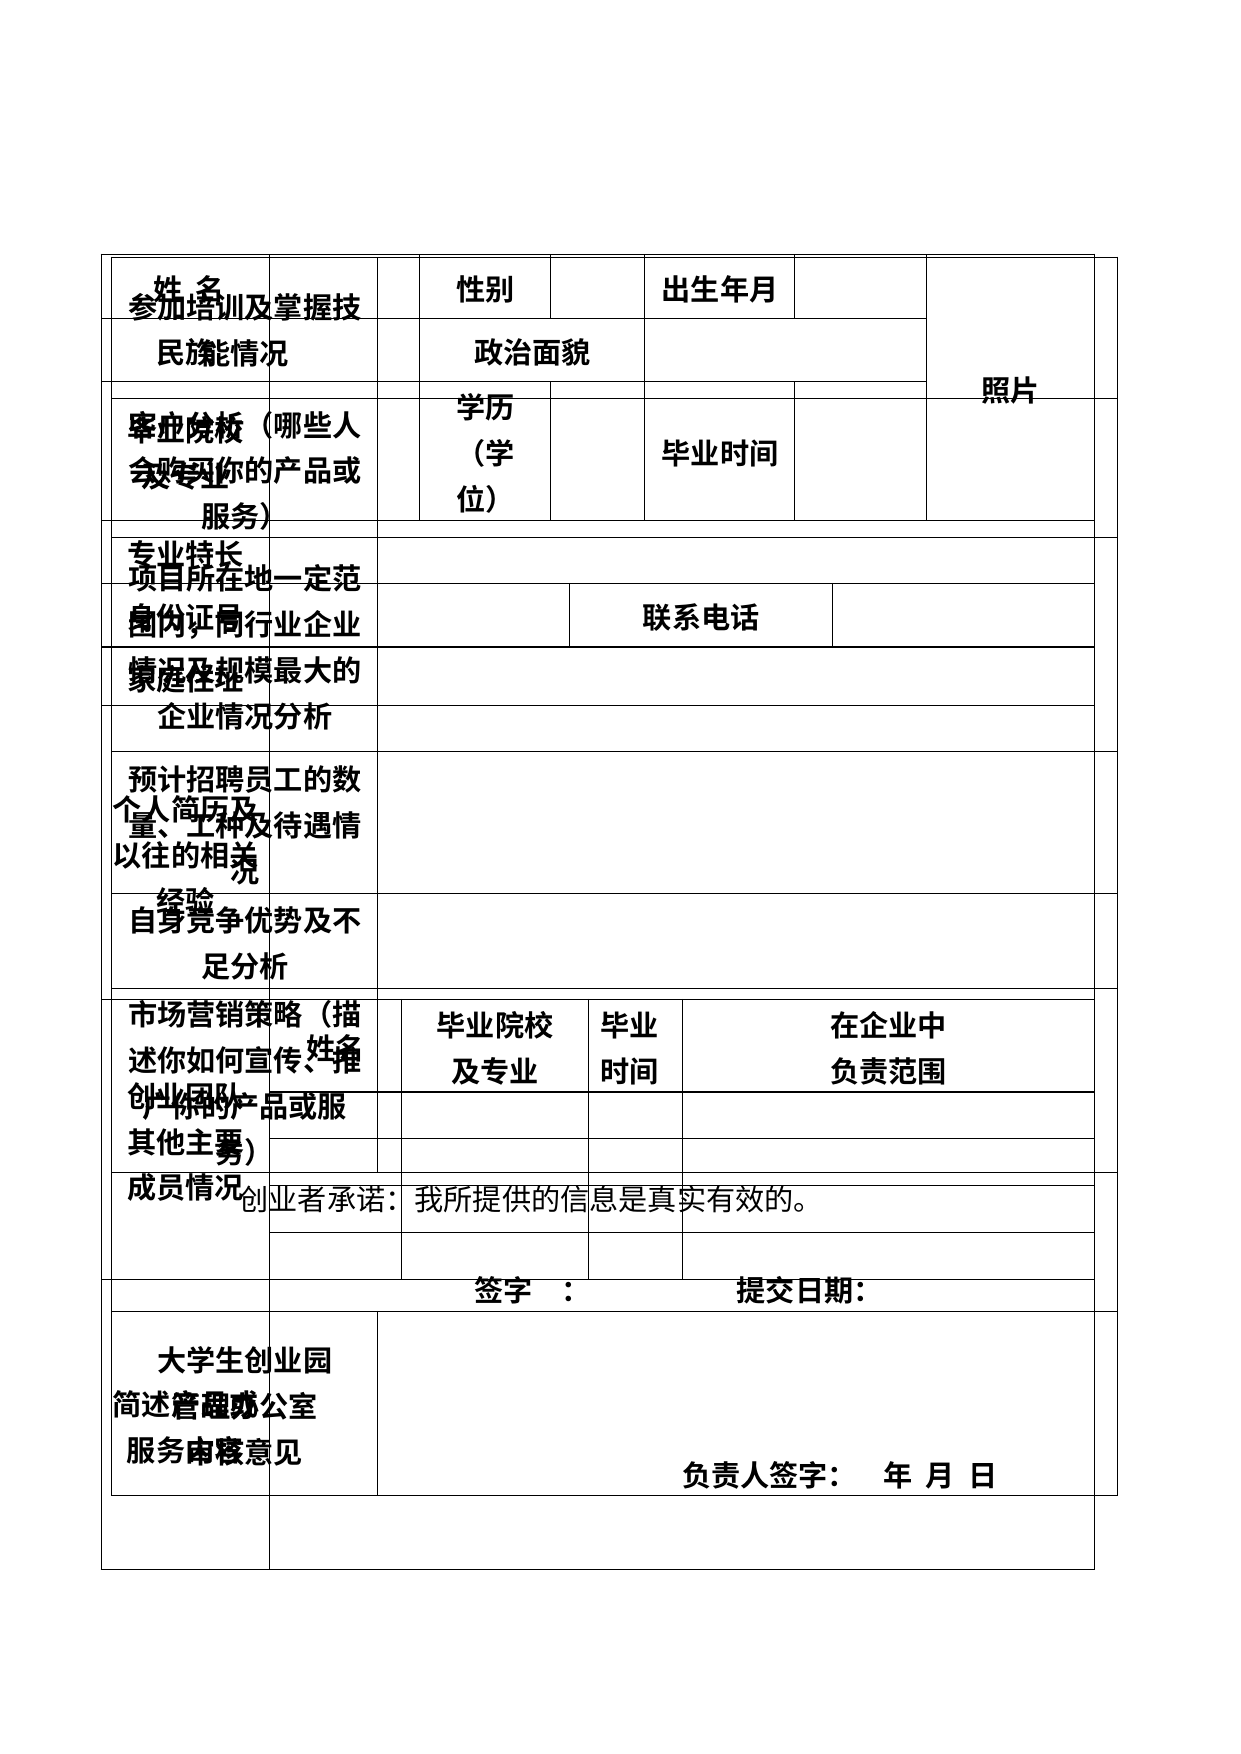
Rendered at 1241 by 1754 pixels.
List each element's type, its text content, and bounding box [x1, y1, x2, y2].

table_cell 预计招聘员工的数量、工种及待遇情况 [112, 752, 377, 893]
table_cell 客户分析（哪些人会购买你的产品或服务） [112, 399, 377, 537]
table_cell [378, 538, 1117, 751]
table_cell 自身竞争优势及不足分析 [112, 894, 377, 988]
table_cell [378, 894, 1117, 988]
table_cell 负责人签字： 年 月 日 [378, 1312, 1117, 1495]
table_cell [270, 1496, 1094, 1569]
table_cell 大学生创业园 管理办公室 审核意见 [112, 1312, 377, 1495]
table_cell 创业者承诺：我所提供的信息是真实有效的。 签字 ： 提交日期： [112, 1173, 1117, 1311]
table_header [378, 258, 1117, 398]
table_cell [378, 752, 1117, 893]
table_cell 简述产品或 服务内容 [102, 1280, 269, 1569]
table_header 参加培训及掌握技能情况 [112, 258, 377, 398]
table_cell [378, 989, 1117, 1172]
table_cell 市场营销策略（描述你如何宣传、推广你的产品或服务） [112, 989, 377, 1172]
table_cell [378, 399, 1117, 537]
table_header 姓 名 [102, 255, 269, 318]
table_cell 项目所在地一定范围内，同行业企业情况及规模最大的企业情况分析 [112, 538, 377, 751]
